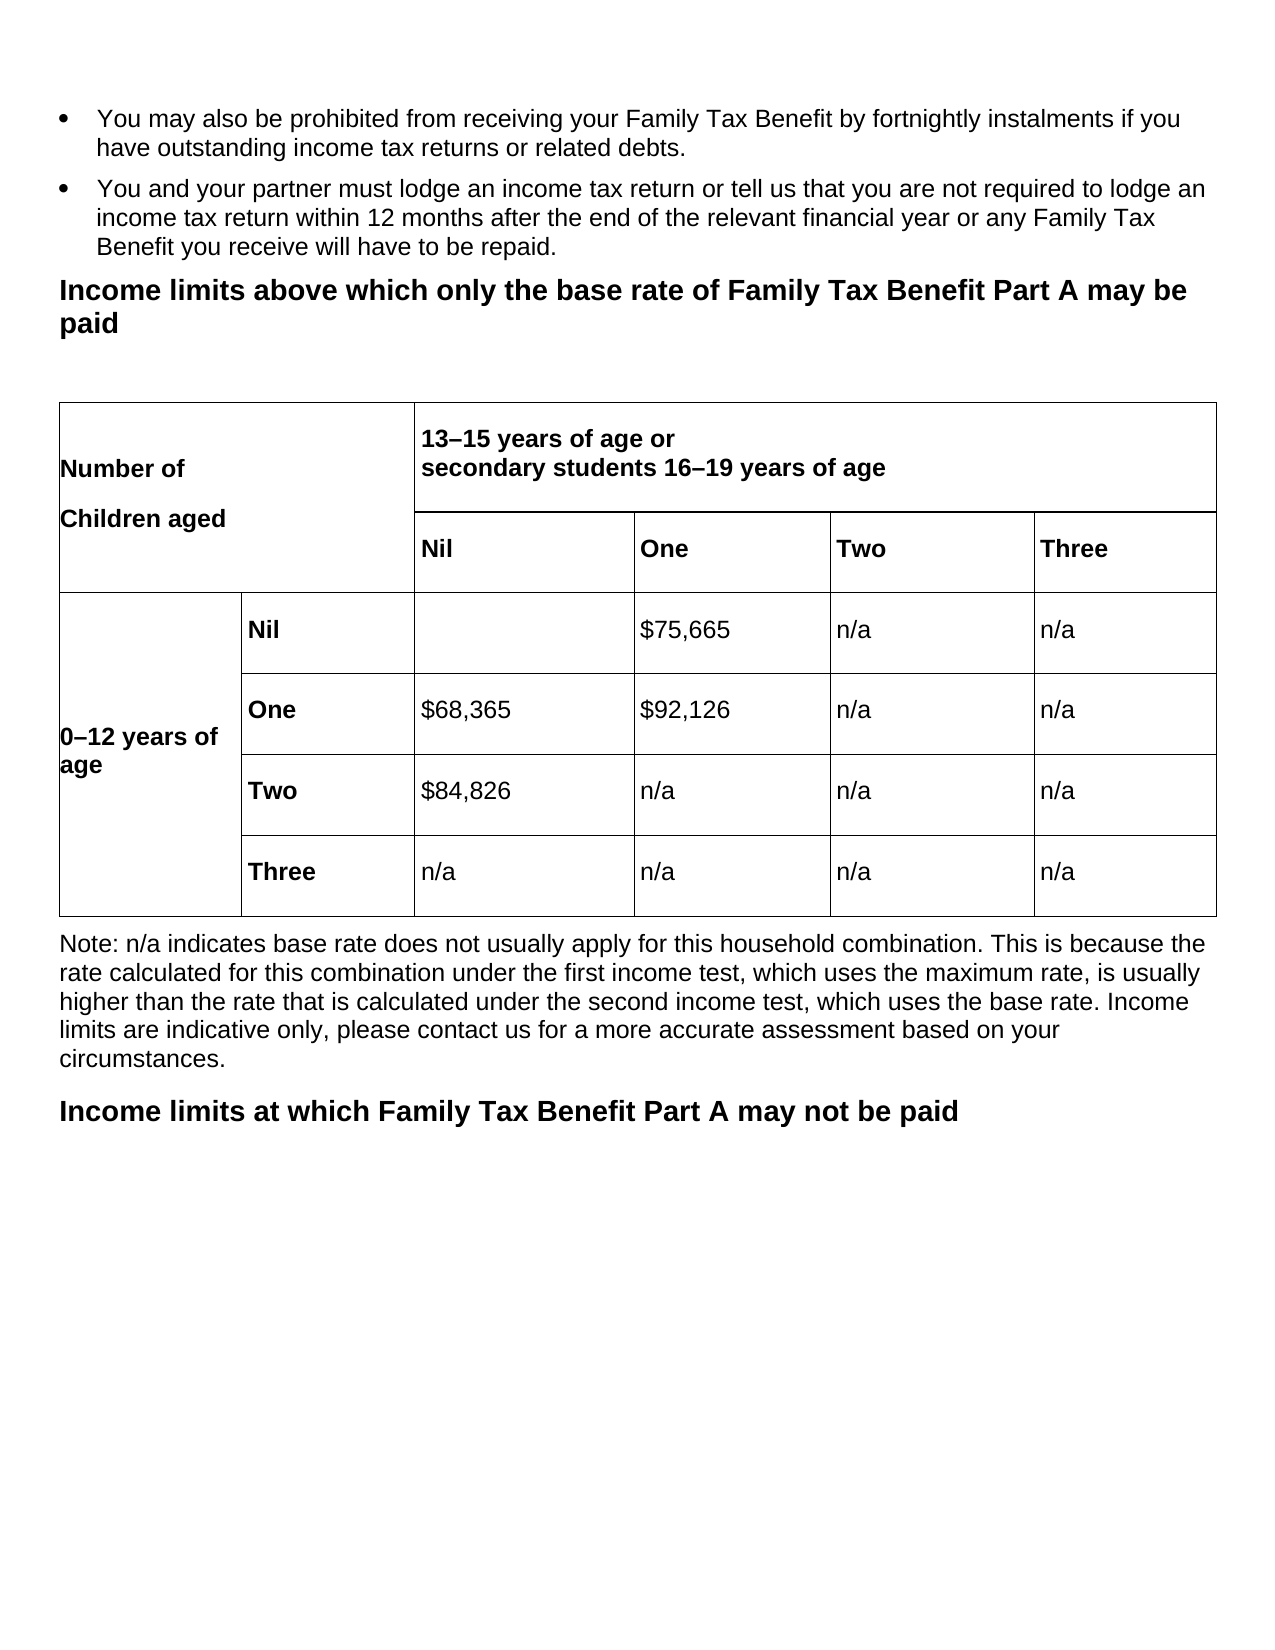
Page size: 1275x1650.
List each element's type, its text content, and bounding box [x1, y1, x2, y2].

table_cell $92,126 [635, 674, 830, 754]
table_cell One [635, 513, 830, 592]
table_cell $68,365 [415, 674, 634, 754]
table_cell n/a [831, 755, 1034, 835]
table_cell [415, 593, 634, 673]
table_cell One [242, 674, 414, 754]
table_cell Three [1035, 513, 1216, 592]
table_cell $84,826 [415, 755, 634, 835]
table_cell n/a [415, 836, 634, 916]
table_cell n/a [635, 755, 830, 835]
table_cell n/a [1035, 755, 1216, 835]
table_header 13–15 years of age or secondary students 16–19 years of age [415, 403, 1216, 511]
text Note: n/a indicates base rate does not usually apply for this household combination. This is because the rate calculated for this combination under the first income test, which uses the maximum rate, is usually higher than the rate that is calculated under the second income test, which uses the base rate. Income limits are indicative only, please contact us for a more accurate assessment based on your circumstances. [59, 929, 1216, 1073]
table_cell 0–12 years of age [60, 593, 241, 916]
table_cell n/a [1035, 836, 1216, 916]
subtitle Income limits above which only the base rate of Family Tax Benefit Part A may be paid [59, 273, 1216, 340]
table_cell n/a [1035, 593, 1216, 673]
table_cell n/a [831, 593, 1034, 673]
subtitle Income limits at which Family Tax Benefit Part A may not be paid [59, 1094, 1216, 1127]
table_cell n/a [1035, 674, 1216, 754]
table_cell Two [242, 755, 414, 835]
table_header Number of Children aged [60, 403, 414, 592]
table_cell n/a [831, 836, 1034, 916]
table_cell n/a [831, 674, 1034, 754]
table_cell n/a [635, 836, 830, 916]
table_cell Two [831, 513, 1034, 592]
list You may also be prohibited from receiving your Family Tax Benefit by fortnightly instalments if you have outstanding income tax returns or related debts. [59, 104, 1216, 161]
list You and your partner must lodge an income tax return or tell us that you are not required to lodge an income tax return within 12 months after the end of the relevant financial year or any Family Tax Benefit you receive will have to be repaid. [59, 174, 1216, 260]
table_cell Nil [415, 513, 634, 592]
table_cell $75,665 [635, 593, 830, 673]
table_cell Three [242, 836, 414, 916]
table_cell Nil [242, 593, 414, 673]
